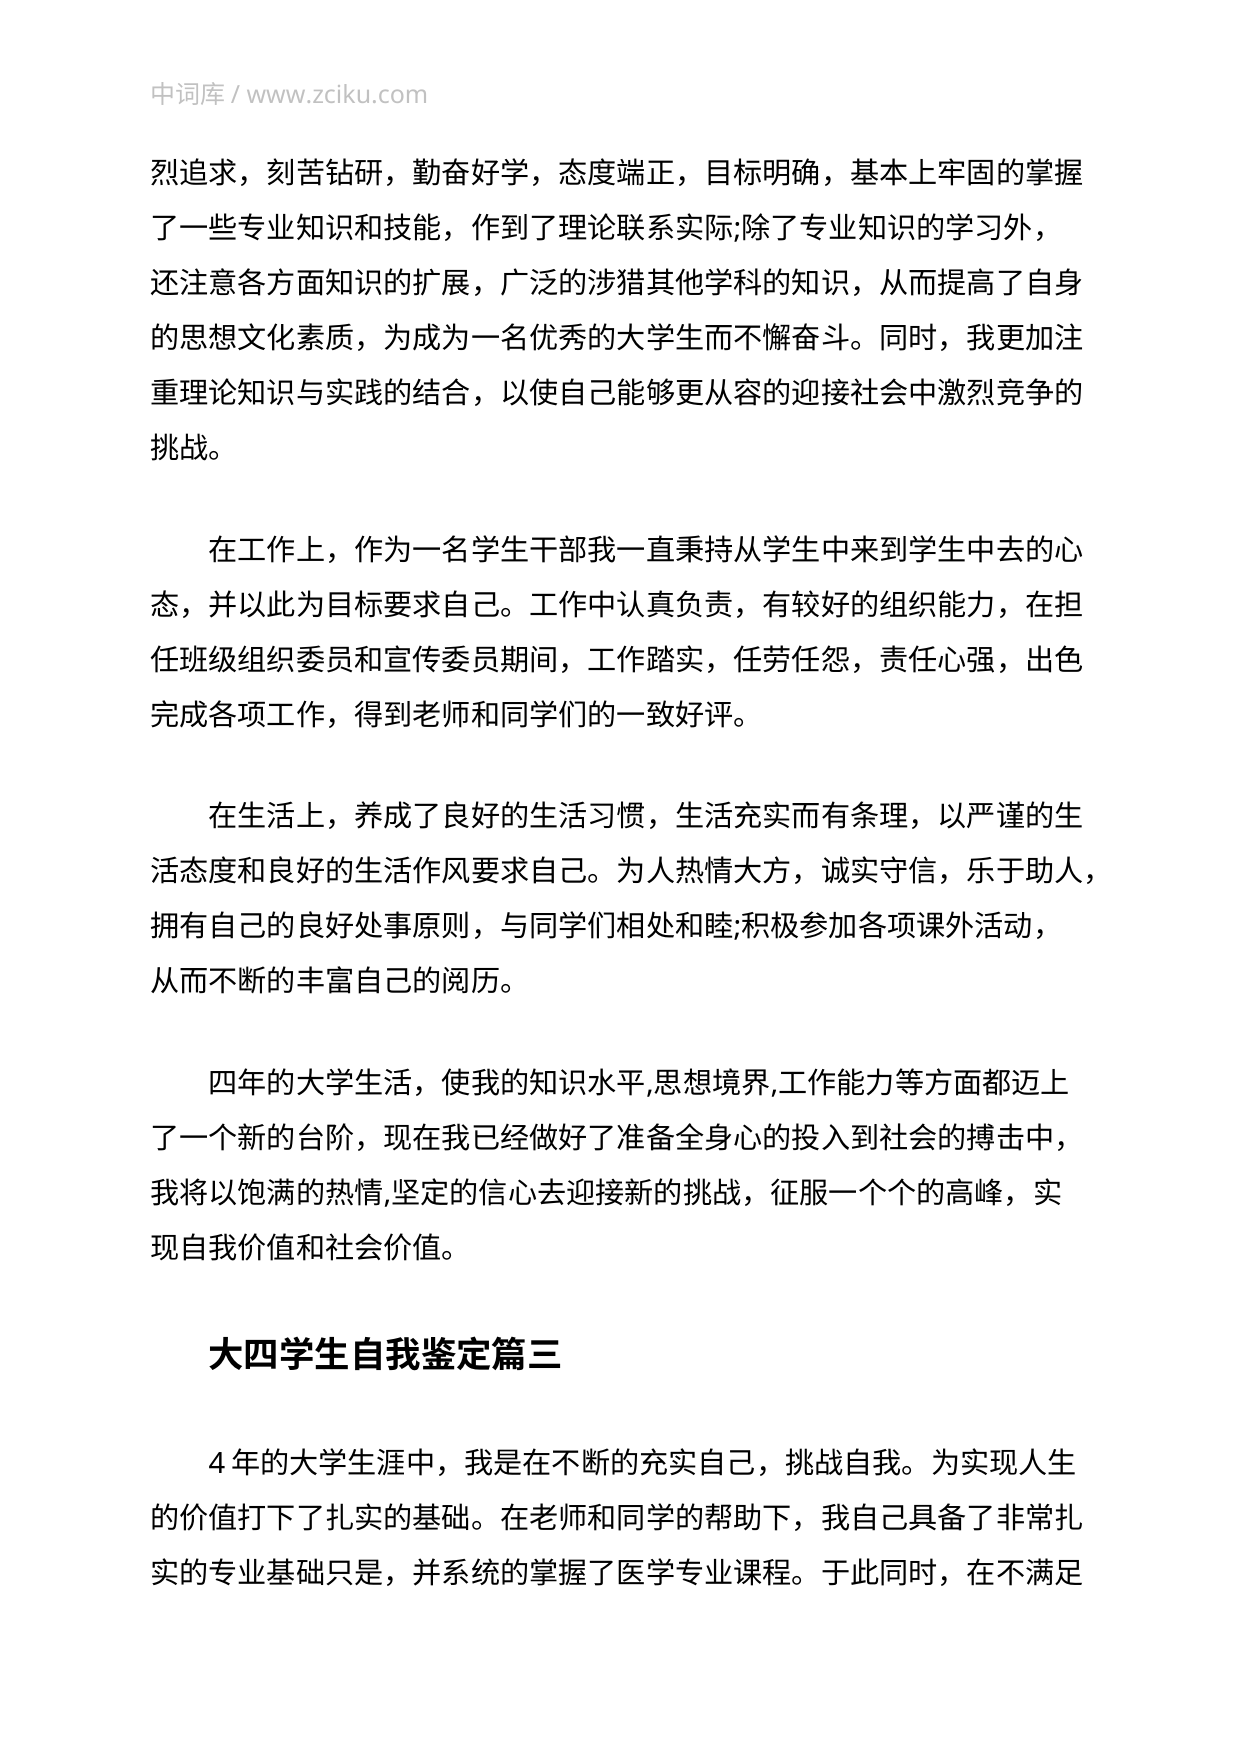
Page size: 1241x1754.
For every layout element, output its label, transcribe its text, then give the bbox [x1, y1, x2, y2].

text 在生活上，养成了良好的生活习惯，生活充实而有条理，以严谨的生活态度和良好的生活作风要求自己。为人热情大方，诚实守信，乐于助人，拥有自己的良好处事原则，与同学们相处和睦;积极参加各项课外活动，从而不断的丰富自己的阅历。 [150, 793, 1090, 1000]
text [150, 1439, 1090, 1592]
text 四年的大学生活，使我的知识水平,思想境界,工作能力等方面都迈上了一个新的台阶，现在我已经做好了准备全身心的投入到社会的搏击中，我将以饱满的热情,坚定的信心去迎接新的挑战，征服一个个的高峰，实现自我价值和社会价值。 [150, 1059, 1090, 1267]
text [150, 150, 1090, 467]
text 在工作上，作为一名学生干部我一直秉持从学生中来到学生中去的心态，并以此为目标要求自己。工作中认真负责，有较好的组织能力，在担任班级组织委员和宣传委员期间，工作踏实，任劳任怨，责任心强，出色完成各项工作，得到老师和同学们的一致好评。 [150, 526, 1090, 733]
text 大四学生自我鉴定篇三 [150, 1326, 1090, 1377]
